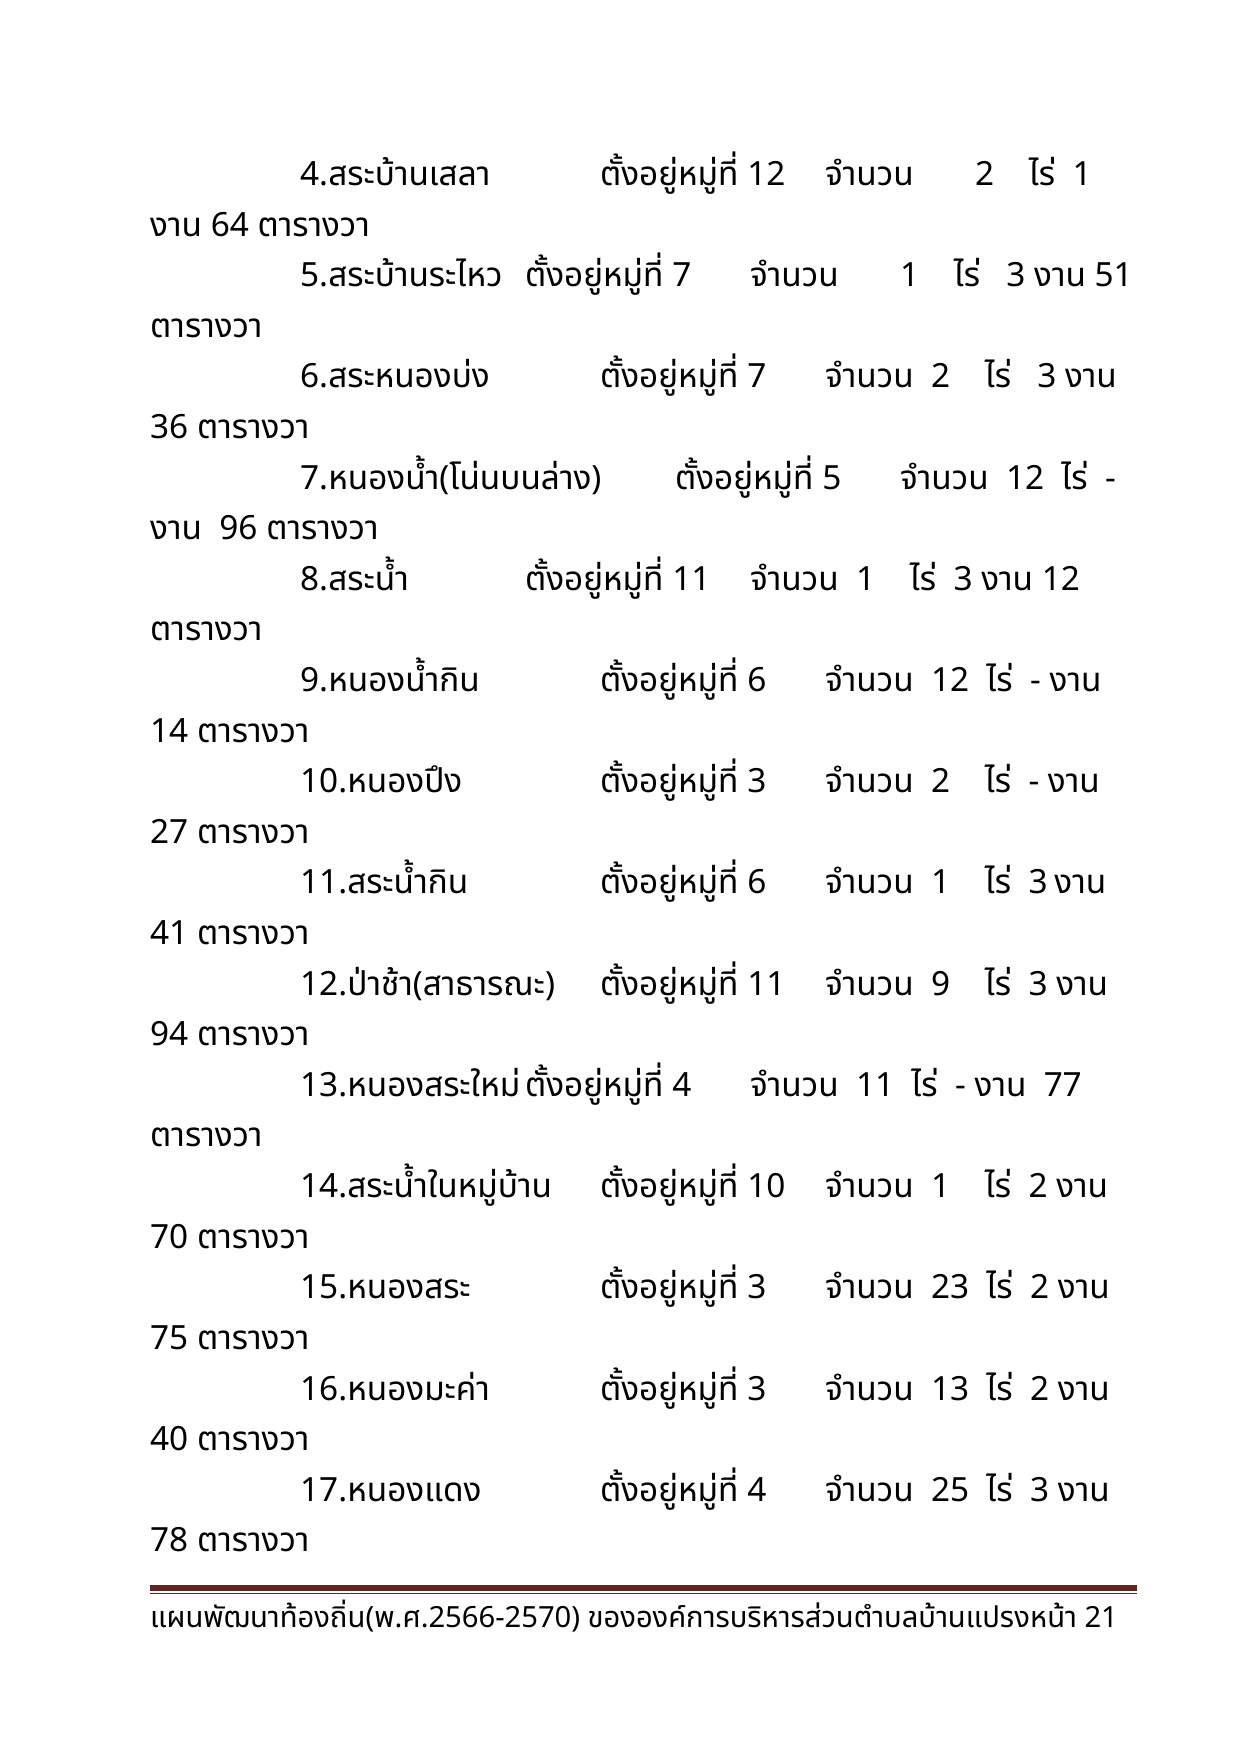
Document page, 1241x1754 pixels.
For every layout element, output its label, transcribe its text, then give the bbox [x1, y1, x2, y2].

text 12.ป่าช้า(สาธารณะ) ตั้งอยู่หมู่ที่ 11 จำนวน 9 ไร่ 3 งาน 94 ตารางวา [150, 959, 1137, 1061]
text 10.หนองปึง ตั้งอยู่หมู่ที่ 3 จำนวน 2 ไร่ - งาน 27 ตารางวา [150, 757, 1137, 858]
text 17.หนองแดง ตั้งอยู่หมู่ที่ 4 จำนวน 25 ไร่ 3 งาน 78 ตารางวา [150, 1466, 1137, 1567]
text 15.หนองสระ ตั้งอยู่หมู่ที่ 3 จำนวน 23 ไร่ 2 งาน 75 ตารางวา [150, 1263, 1137, 1364]
text 5.สระบ้านระไหว ตั้งอยู่หมู่ที่ 7 จำนวน 1 ไร่ 3 งาน 51 ตารางวา [150, 251, 1137, 352]
text 6.สระหนองบ่ง ตั้งอยู่หมู่ที่ 7 จำนวน 2 ไร่ 3 งาน 36 ตารางวา [150, 352, 1137, 453]
text 16.หนองมะค่า ตั้งอยู่หมู่ที่ 3 จำนวน 13 ไร่ 2 งาน 40 ตารางวา [150, 1364, 1137, 1466]
text 13.หนองสระใหม่ ตั้งอยู่หมู่ที่ 4 จำนวน 11 ไร่ - งาน 77 ตารางวา [150, 1061, 1137, 1162]
text 14.สระน้ำในหมู่บ้าน ตั้งอยู่หมู่ที่ 10 จำนวน 1 ไร่ 2 งาน 70 ตารางวา [150, 1162, 1137, 1263]
text 8.สระน้ำ ตั้งอยู่หมู่ที่ 11 จำนวน 1 ไร่ 3 งาน 12 ตารางวา [150, 555, 1137, 656]
text 4.สระบ้านเสลา ตั้งอยู่หมู่ที่ 12 จำนวน 2 ไร่ 1 งาน 64 ตารางวา [150, 150, 1137, 251]
text 11.สระน้ำกิน ตั้งอยู่หมู่ที่ 6 จำนวน 1 ไร่ 3งาน 41 ตารางวา [150, 858, 1137, 959]
text 7.หนองน้ำ(โน่นบนล่าง) ตั้งอยู่หมู่ที่ 5 จำนวน 12 ไร่ - งาน 96 ตารางวา [150, 453, 1137, 555]
text 9.หนองน้ำกิน ตั้งอยู่หมู่ที่ 6 จำนวน 12 ไร่ - งาน 14 ตารางวา [150, 656, 1137, 757]
